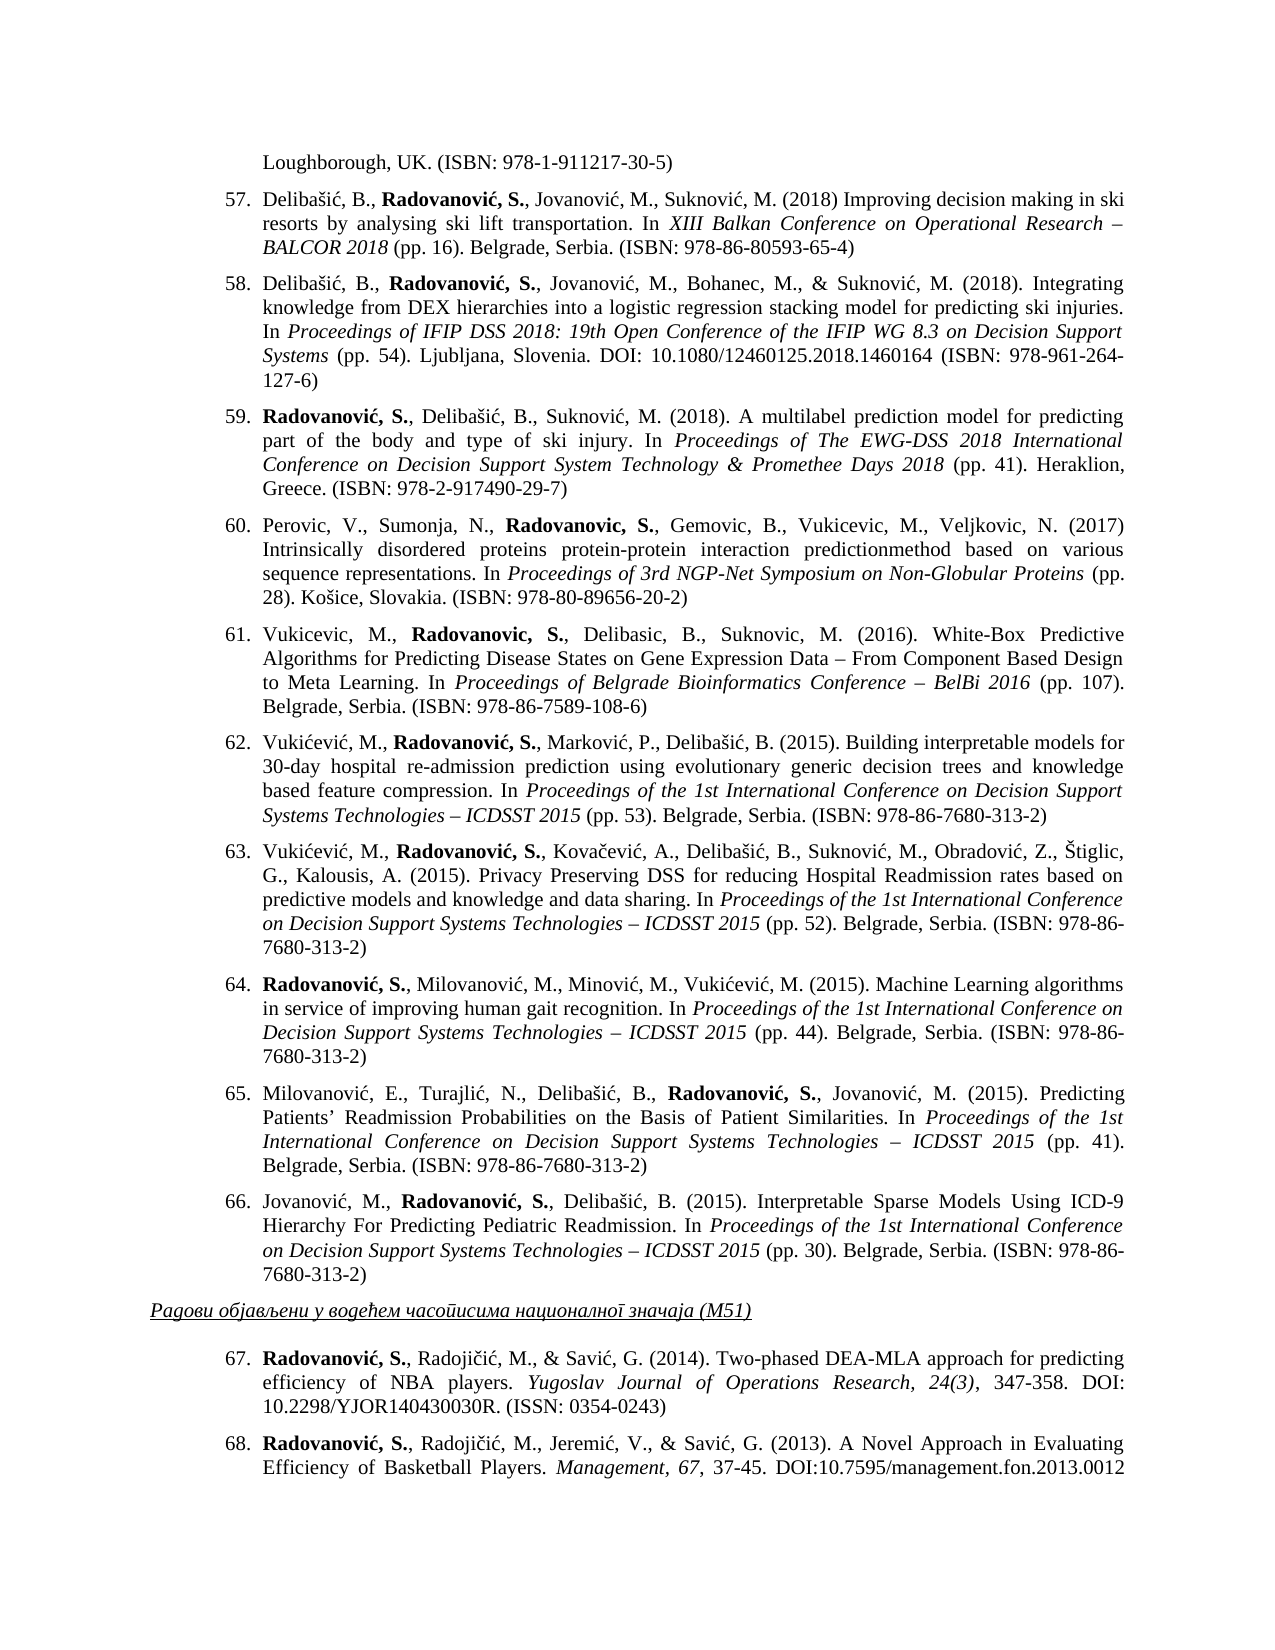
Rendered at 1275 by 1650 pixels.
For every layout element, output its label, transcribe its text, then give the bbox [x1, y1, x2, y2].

list Milovanović, E., Turajlić, N., Delibašić, B., Radovanović, S., Jovanović, M. (2015). Predicting Patients’ Readmission Probabilities on the Basis of Patient Similarities. In Proceedings of the 1st International Conference on Decision Support Systems Technologies – ICDSST 2015 (pp. 41). Belgrade, Serbia. (ISBN: 978-86-7680-313-2) [225, 1081, 1125, 1177]
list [225, 150, 1125, 174]
list Radovanović, S., Milovanović, M., Minović, M., Vukićević, M. (2015). Machine Learning algorithms in service of improving human gait recognition. In Proceedings of the 1st International Conference on Decision Support Systems Technologies – ICDSST 2015 (pp. 44). Belgrade, Serbia. (ISBN: 978-86-7680-313-2) [225, 972, 1125, 1068]
list Radovanović, S., Delibašić, B., Suknović, M. (2018). A multilabel prediction model for predicting part of the body and type of ski injury. In Proceedings of The EWG-DSS 2018 International Conference on Decision Support System Technology & Promethee Days 2018 (pp. 41). Heraklion, Greece. (ISBN: 978-2-917490-29-7) [225, 404, 1125, 500]
list Vukićević, M., Radovanović, S., Marković, P., Delibašić, B. (2015). Building interpretable models for 30-day hospital re-admission prediction using evolutionary generic decision trees and knowledge based feature compression. In Proceedings of the 1st International Conference on Decision Support Systems Technologies – ICDSST 2015 (pp. 53). Belgrade, Serbia. (ISBN: 978-86-7680-313-2) [225, 730, 1125, 827]
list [225, 1431, 1125, 1479]
list Vukicevic, M., Radovanovic, S., Delibasic, B., Suknovic, M. (2016). White-Box Predictive Algorithms for Predicting Disease States on Gene Expression Data – From Component Based Design to Meta Learning. In Proceedings of Belgrade Bioinformatics Conference – BelBi 2016 (pp. 107). Belgrade, Serbia. (ISBN: 978-86-7589-108-6) [225, 622, 1125, 718]
list Jovanović, M., Radovanović, S., Delibašić, B. (2015). Interpretable Sparse Models Using ICD-9 Hierarchy For Predicting Pediatric Readmission. In Proceedings of the 1st International Conference on Decision Support Systems Technologies – ICDSST 2015 (pp. 30). Belgrade, Serbia. (ISBN: 978-86-7680-313-2) [225, 1189, 1125, 1286]
list Perovic, V., Sumonja, N., Radovanovic, S., Gemovic, B., Vukicevic, M., Veljkovic, N. (2017) Intrinsically disordered proteins protein-protein interaction predictionmethod based on various sequence representations. In Proceedings of 3rd NGP-Net Symposium on Non-Globular Proteins (pp. 28). Košice, Slovakia. (ISBN: 978-80-89656-20-2) [225, 513, 1125, 609]
list Delibašić, B., Radovanović, S., Jovanović, M., Suknović, M. (2018) Improving decision making in ski resorts by analysing ski lift transportation. In XIII Balkan Conference on Operational Research – BALCOR 2018 (pp. 16). Belgrade, Serbia. (ISBN: 978-86-80593-65-4) [225, 187, 1125, 259]
list Vukićević, M., Radovanović, S., Kovačević, A., Delibašić, B., Suknović, M., Obradović, Z., Štiglic, G., Kalousis, A. (2015). Privacy Preserving DSS for reducing Hospital Readmission rates based on predictive models and knowledge and data sharing. In Proceedings of the 1st International Conference on Decision Support Systems Technologies – ICDSST 2015 (pp. 52). Belgrade, Serbia. (ISBN: 978-86-7680-313-2) [225, 839, 1125, 959]
list Radovanović, S., Radojičić, M., & Savić, G. (2014). Two-phased DEA-MLA approach for predicting efficiency of NBA players. Yugoslav Journal of Operations Research, 24(3), 347-358. DOI: 10.2298/YJOR140430030R. (ISSN: 0354-0243) [225, 1346, 1125, 1418]
text Радови објављени у водећем часописима националног значаја (M51) [150, 1298, 1125, 1322]
list Delibašić, B., Radovanović, S., Jovanović, M., Bohanec, M., & Suknović, M. (2018). Integrating knowledge from DEX hierarchies into a logistic regression stacking model for predicting ski injuries. In Proceedings of IFIP DSS 2018: 19th Open Conference of the IFIP WG 8.3 on Decision Support Systems (pp. 54). Ljubljana, Slovenia. DOI: 10.1080/12460125.2018.1460164 (ISBN: 978-961-264-127-6) [225, 271, 1125, 392]
